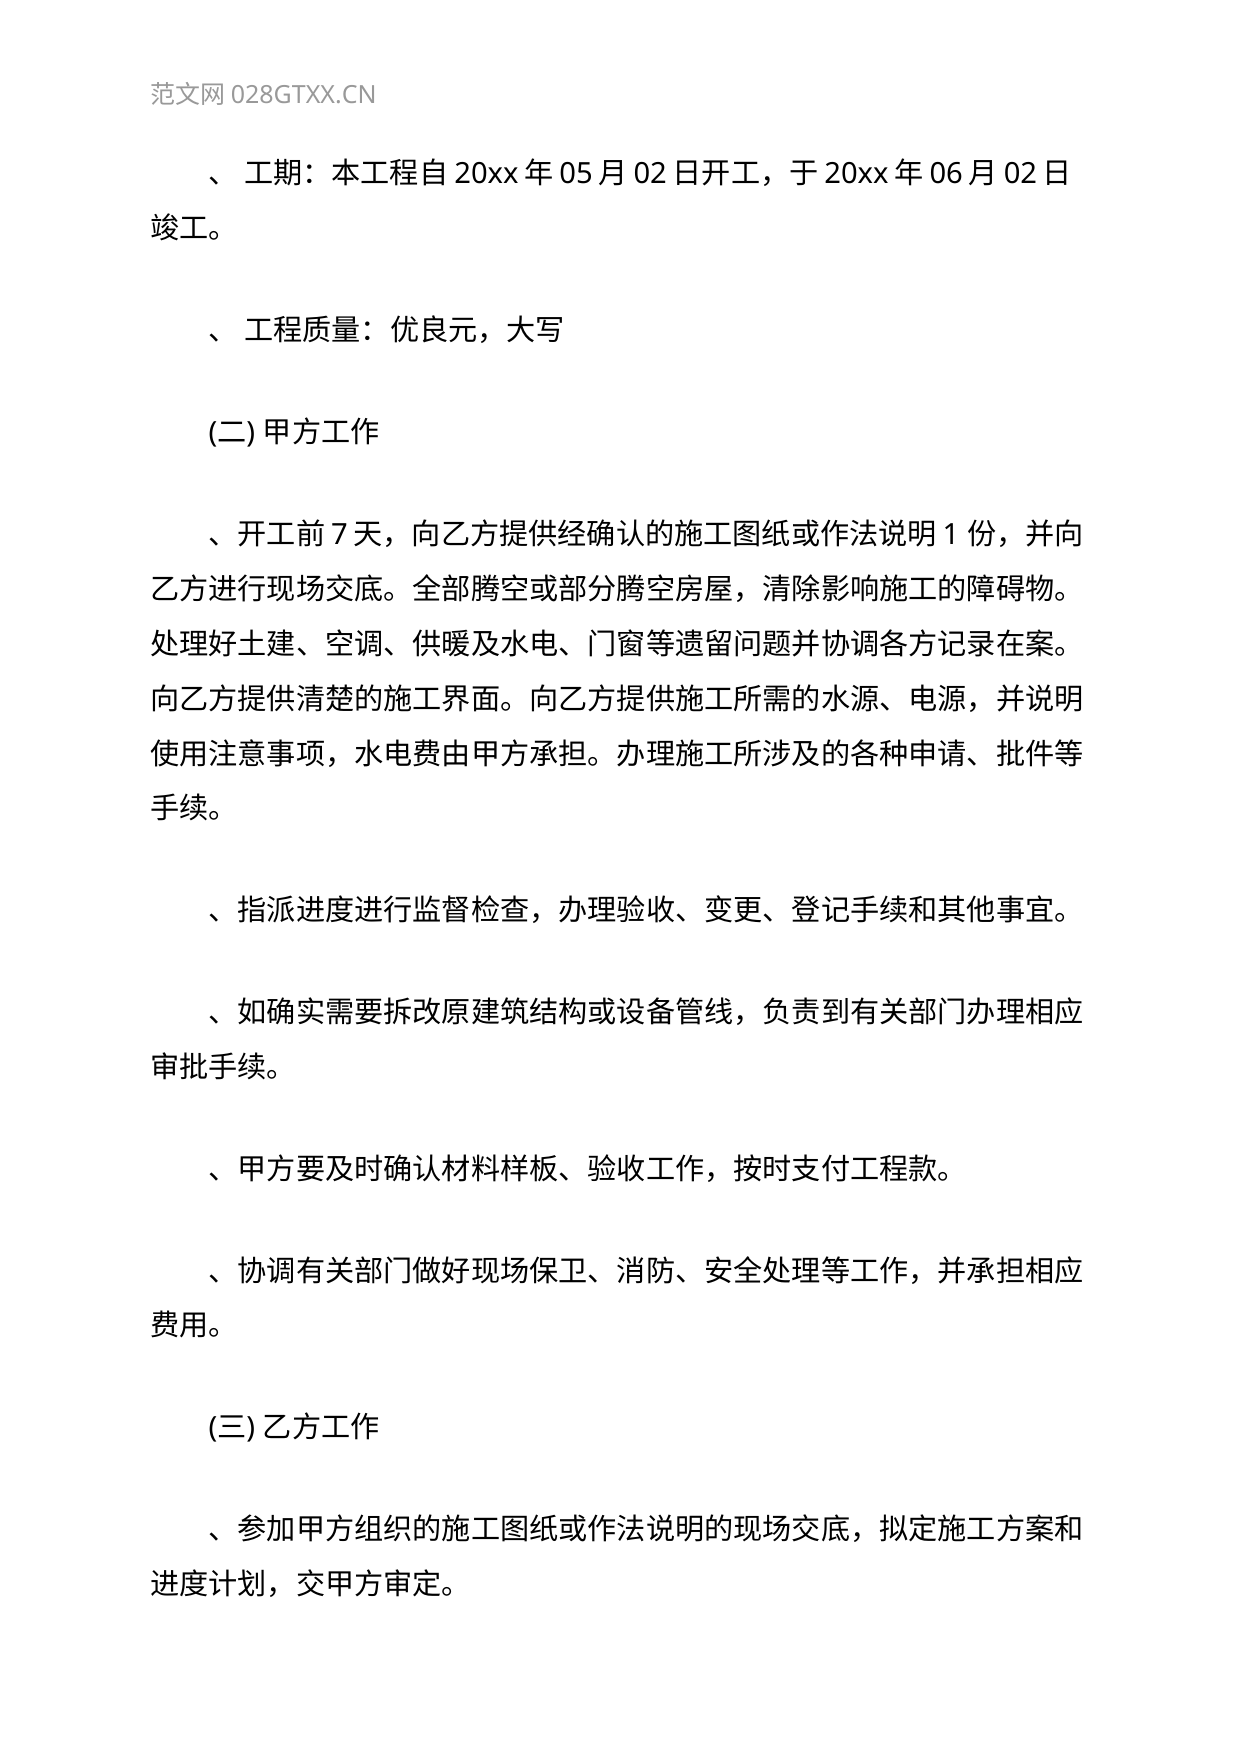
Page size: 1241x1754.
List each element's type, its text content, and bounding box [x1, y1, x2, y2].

text 、 工程质量：优良元，大写 [150, 307, 1090, 349]
text 、如确实需要拆改原建筑结构或设备管线，负责到有关部门办理相应审批手续。 [150, 989, 1090, 1086]
text 、协调有关部门做好现场保卫、消防、安全处理等工作，并承担相应费用。 [150, 1247, 1090, 1344]
text 、指派进度进行监督检查，办理验收、变更、登记手续和其他事宜。 [150, 887, 1090, 929]
text (三) 乙方工作 [150, 1404, 1090, 1446]
text 、参加甲方组织的施工图纸或作法说明的现场交底，拟定施工方案和进度计划，交甲方审定。 [150, 1506, 1090, 1603]
text 、甲方要及时确认材料样板、验收工作，按时支付工程款。 [150, 1145, 1090, 1188]
text 、开工前7天，向乙方提供经确认的施工图纸或作法说明1 份，并向乙方进行现场交底。全部腾空或部分腾空房屋，清除影响施工的障碍物。处理好土建、空调、供暖及水电、门窗等遗留问题并协调各方记录在案。向乙方提供清楚的施工界面。向乙方提供施工所需的水源、电源，并说明使用注意事项，水电费由甲方承担。办理施工所涉及的各种申请、批件等手续。 [150, 511, 1090, 827]
text (二) 甲方工作 [150, 408, 1090, 451]
text 、 工期：本工程自20xx年05月02日开工，于20xx年06月02日竣工。 [150, 150, 1090, 247]
